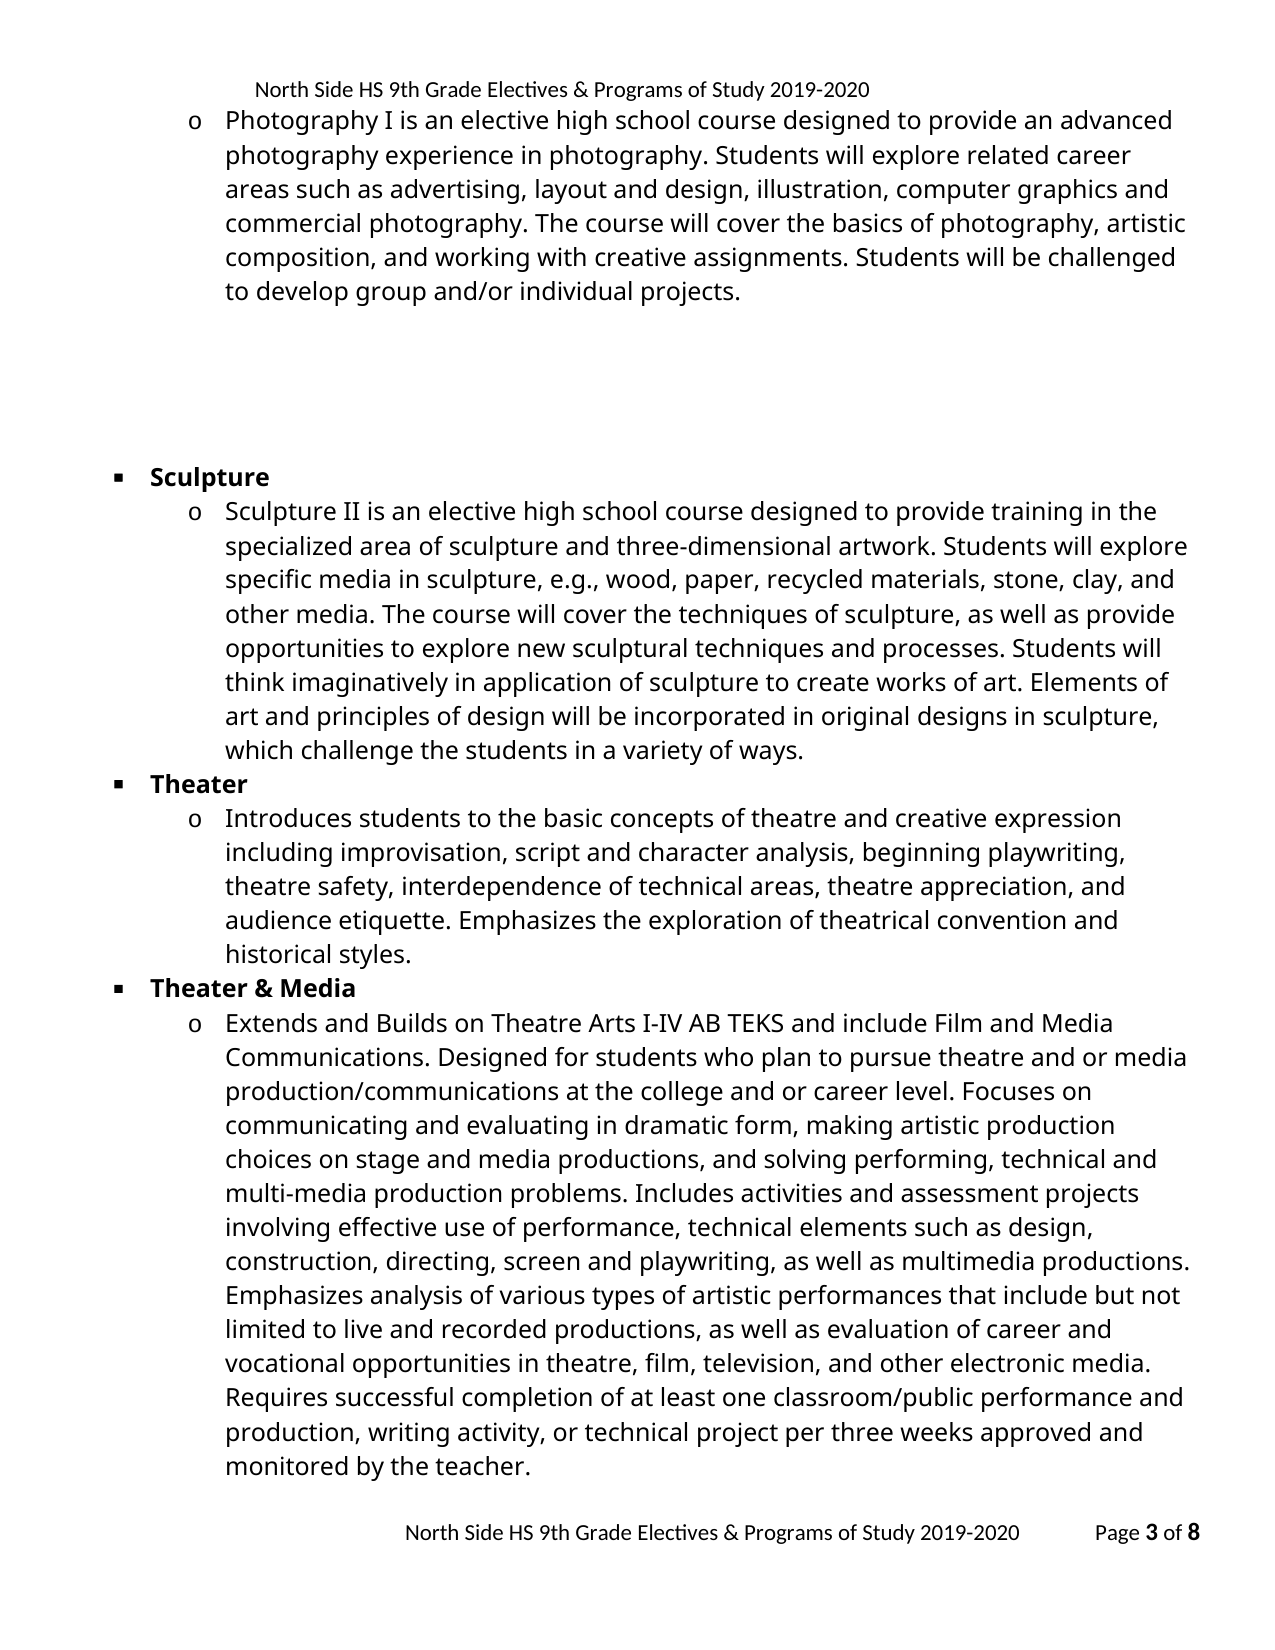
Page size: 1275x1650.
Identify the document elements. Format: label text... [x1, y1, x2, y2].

list Sculpture II is an elective high school course designed to provide training in the specialized area of sculpture and three-dimensional artwork. Students will explore specific media in sculpture, e.g., wood, paper, recycled materials, stone, clay, and other media. The course will cover the techniques of sculpture, as well as provide opportunities to explore new sculptural techniques and processes. Students will think imaginatively in application of sculpture to create works of art. Elements of art and principles of design will be incorporated in original designs in sculpture, which challenge the students in a variety of ways. [187, 494, 1200, 767]
list Theater [112, 767, 1200, 801]
list Sculpture [112, 460, 1200, 494]
list Extends and Builds on Theatre Arts I-IV AB TEKS and include Film and Media Communications. Designed for students who plan to pursue theatre and or media production/communications at the college and or career level. Focuses on communicating and evaluating in dramatic form, making artistic production choices on stage and media productions, and solving performing, technical and multi-media production problems. Includes activities and assessment projects involving effective use of performance, technical elements such as design, construction, directing, screen and playwriting, as well as multimedia productions. Emphasizes analysis of various types of artistic performances that include but not limited to live and recorded productions, as well as evaluation of career and vocational opportunities in theatre, film, television, and other electronic media. Requires successful completion of at least one classroom/public performance and production, writing activity, or technical project per three weeks approved and monitored by the teacher. [187, 1005, 1200, 1482]
list Theater & Media [112, 971, 1200, 1005]
list Introduces students to the basic concepts of theatre and creative expression including improvisation, script and character analysis, beginning playwriting, theatre safety, interdependence of technical areas, theatre appreciation, and audience etiquette. Emphasizes the exploration of theatrical convention and historical styles. [187, 801, 1200, 971]
list Photography I is an elective high school course designed to provide an advanced photography experience in photography. Students will explore related career areas such as advertising, layout and design, illustration, computer graphics and commercial photography. The course will cover the basics of photography, artistic composition, and working with creative assignments. Students will be challenged to develop group and/or individual projects. [187, 103, 1200, 308]
